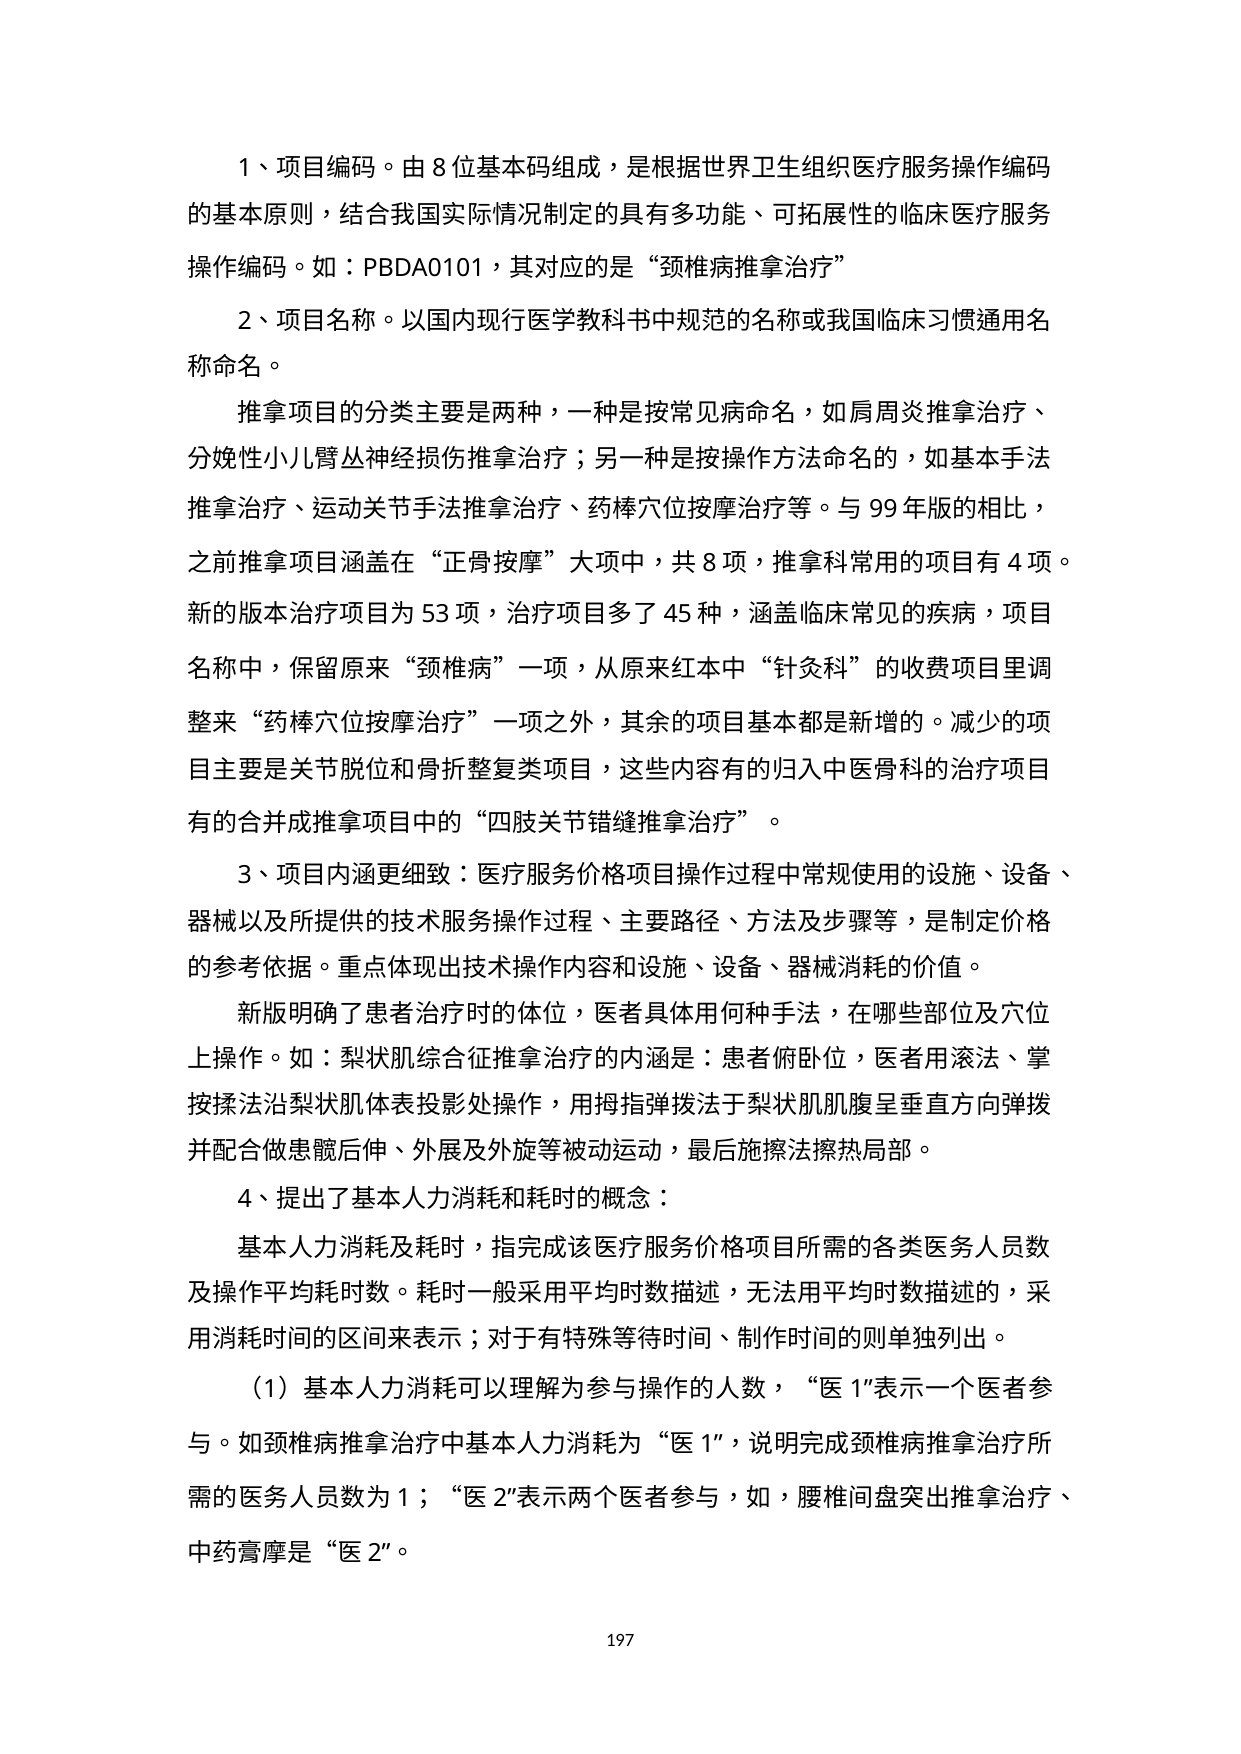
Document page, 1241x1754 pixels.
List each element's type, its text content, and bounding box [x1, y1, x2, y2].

text 2、项目名称。以国内现行医学教科书中规范的名称或我国临床习惯通用名称命名。 [187, 302, 1053, 382]
text 4、提出了基本人力消耗和耗时的概念： [187, 1181, 1053, 1215]
text 推拿项目的分类主要是两种，一种是按常见病命名，如肩周炎推拿治疗、分娩性小儿臂丛神经损伤推拿治疗；另一种是按操作方法命名的，如基本手法推拿治疗、运动关节手法推拿治疗、药棒穴位按摩治疗等。与99年版的相比，之前推拿项目涵盖在“正骨按摩”大项中，共8项，推拿科常用的项目有4项。新的版本治疗项目为53项，治疗项目多了45种，涵盖临床常见的疾病，项目名称中，保留原来“颈椎病”一项，从原来红本中“针灸科”的收费项目里调整来“药棒穴位按摩治疗”一项之外，其余的项目基本都是新增的。减少的项目主要是关节脱位和骨折整复类项目，这些内容有的归入中医骨科的治疗项目，有的合并成推拿项目中的“四肢关节错缝推拿治疗”。 [187, 397, 1053, 839]
text （1）基本人力消耗可以理解为参与操作的人数，“医1”表示一个医者参与。如颈椎病推拿治疗中基本人力消耗为“医1”，说明完成颈椎病推拿治疗所需的医务人员数为1；“医2”表示两个医者参与，如，腰椎间盘突出推拿治疗、中药膏摩是“医2”。 [187, 1369, 1053, 1568]
text 新版明确了患者治疗时的体位，医者具体用何种手法，在哪些部位及穴位上操作。如：梨状肌综合征推拿治疗的内涵是：患者俯卧位，医者用滚法、掌按揉法沿梨状肌体表投影处操作，用拇指弹拨法于梨状肌肌腹呈垂直方向弹拨，并配合做患髋后伸、外展及外旋等被动运动，最后施擦法擦热局部。 [187, 998, 1053, 1165]
text 1、项目编码。由8位基本码组成，是根据世界卫生组织医疗服务操作编码的基本原则，结合我国实际情况制定的具有多功能、可拓展性的临床医疗服务操作编码。如：PBDA0101，其对应的是“颈椎病推拿治疗” [187, 150, 1053, 284]
text 基本人力消耗及耗时，指完成该医疗服务价格项目所需的各类医务人员数及操作平均耗时数。耗时一般采用平均时数描述，无法用平均时数描述的，采用消耗时间的区间来表示；对于有特殊等待时间、制作时间的则单独列出。 [187, 1232, 1053, 1354]
text 3、项目内涵更细致：医疗服务价格项目操作过程中常规使用的设施、设备、器械以及所提供的技术服务操作过程、主要路径、方法及步骤等，是制定价格的参考依据。重点体现出技术操作内容和设施、设备、器械消耗的价值。 [187, 857, 1053, 982]
